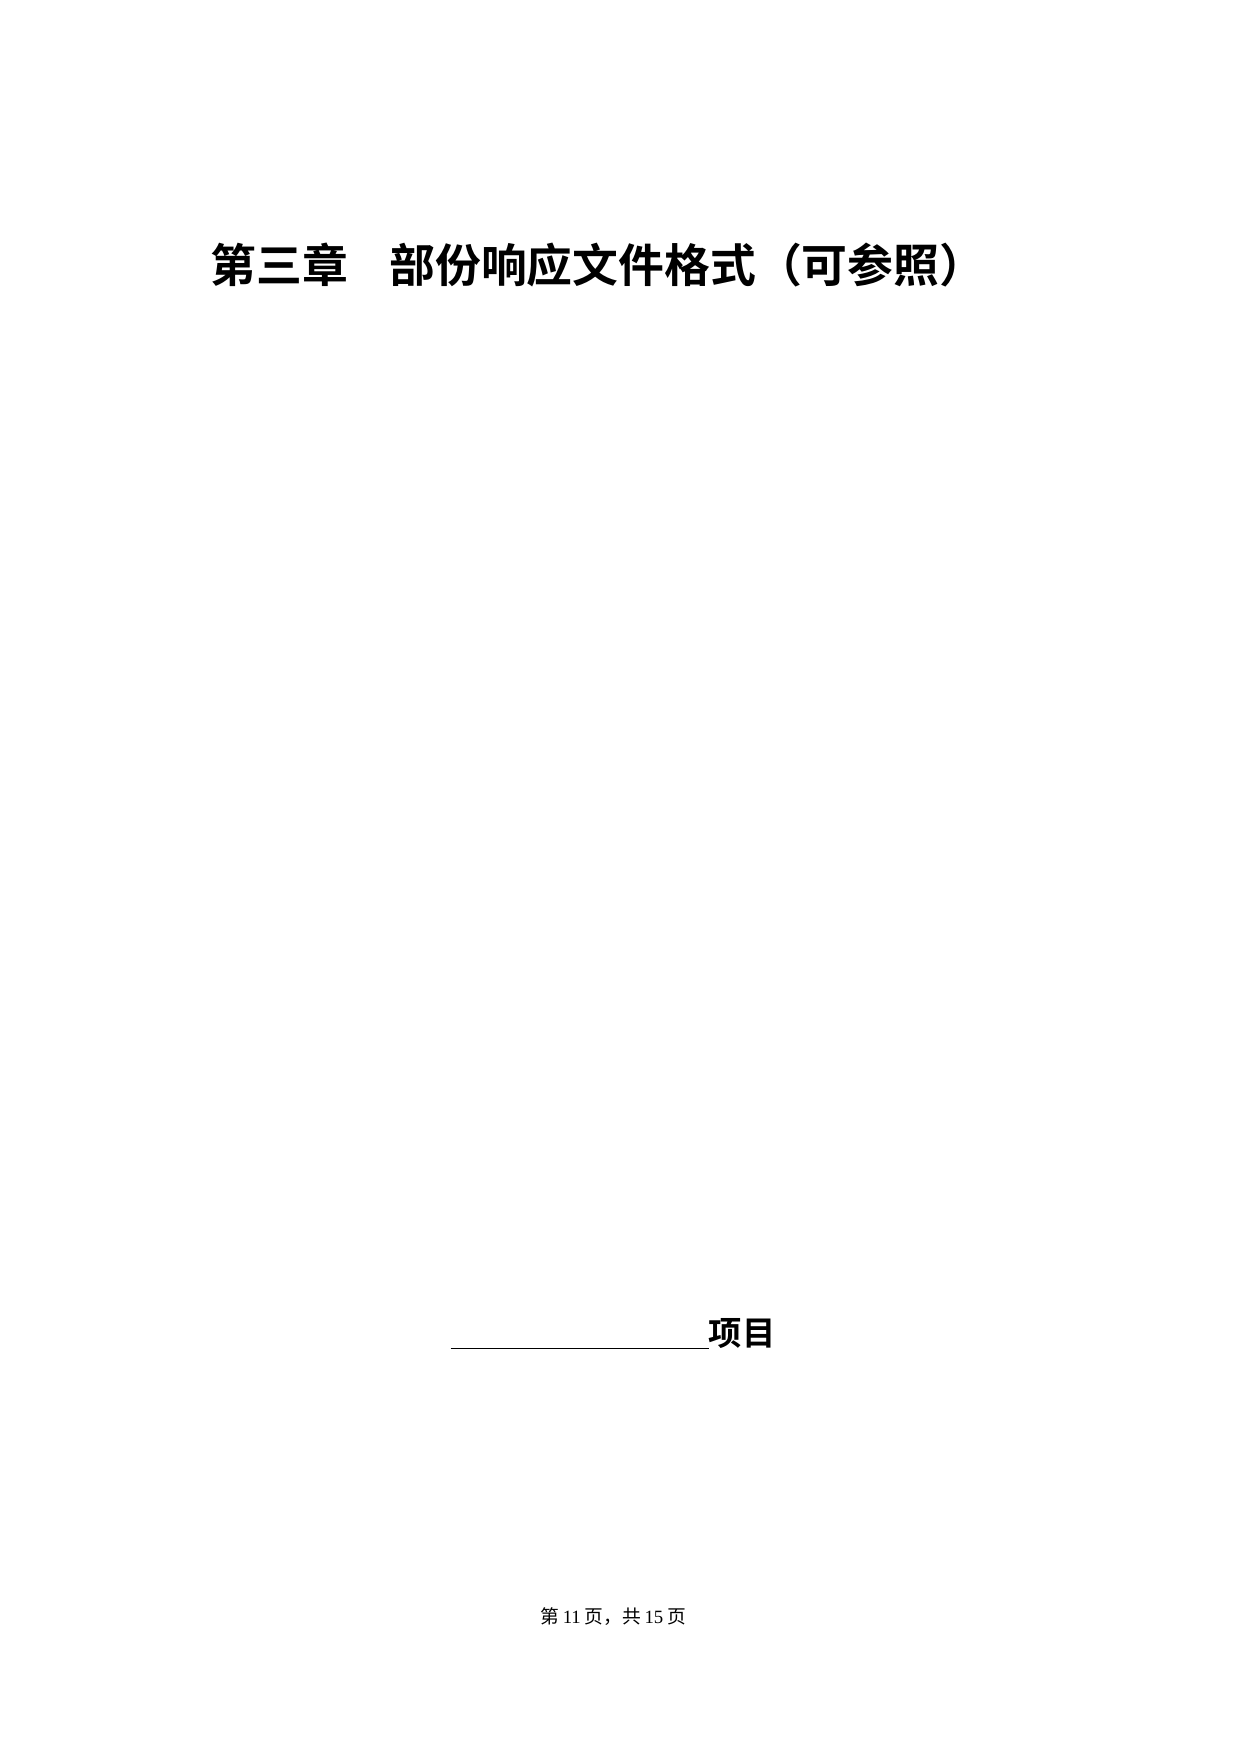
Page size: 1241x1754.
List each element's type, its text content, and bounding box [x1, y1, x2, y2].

text 项目 [118, 1299, 1107, 1364]
text 第三章 部份响应文件格式（可参照） [118, 214, 1107, 311]
